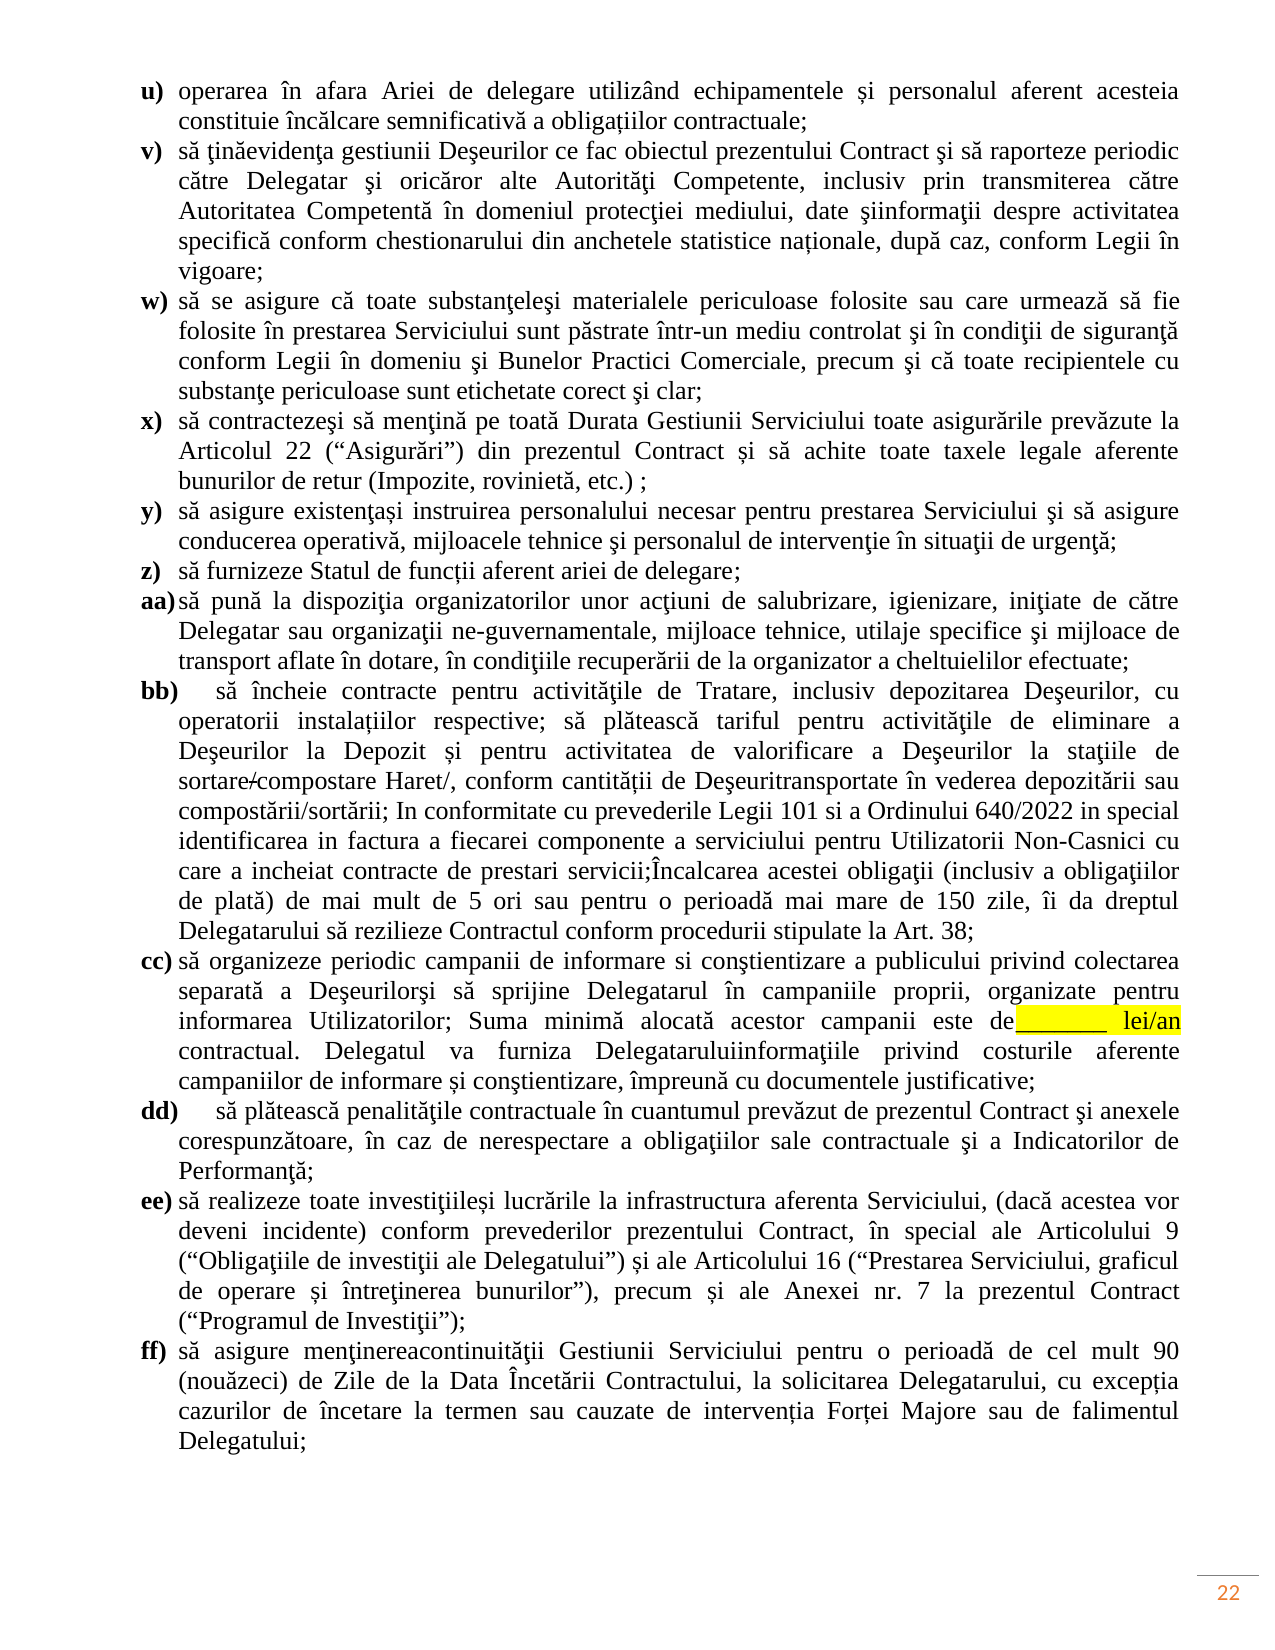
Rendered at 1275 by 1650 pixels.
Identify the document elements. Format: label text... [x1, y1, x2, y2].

list operarea în afara Ariei de delegare utilizând echipamentele și personalul aferent acesteia constituie încălcare semnificativă a obligațiilor contractuale; [141, 75, 1181, 135]
list să asigure existenţași instruirea personalului necesar pentru prestarea Serviciului şi să asigure conducerea operativă, mijloacele tehnice şi personalul de intervenţie în situaţii de urgenţă; [141, 495, 1181, 555]
list să se asigure că toate substanţeleşi materialele periculoase folosite sau care urmează să fie folosite în prestarea Serviciului sunt păstrate într-un mediu controlat şi în condiţii de siguranţă conform Legii în domeniu şi Bunelor Practici Comerciale, precum şi că toate recipientele cu substanţe periculoase sunt etichetate corect şi clar; [141, 285, 1181, 405]
list să furnizeze Statul de funcții aferent ariei de delegare; [141, 555, 1181, 585]
list să pună la dispoziţia organizatorilor unor acţiuni de salubrizare, igienizare, iniţiate de către Delegatar sau organizaţii ne-guvernamentale, mijloace tehnice, utilaje specifice şi mijloace de transport aflate în dotare, în condiţiile recuperării de la organizator a cheltuielilor efectuate; [141, 585, 1181, 675]
list să ţinăevidenţa gestiunii Deşeurilor ce fac obiectul prezentului Contract şi să raporteze periodic către Delegatar şi oricăror alte Autorităţi Competente, inclusiv prin transmiterea către Autoritatea Competentă în domeniul protecţiei mediului, date şiinformaţii despre activitatea specifică conform chestionarului din anchetele statistice naționale, după caz, conform Legii în vigoare; [141, 135, 1181, 285]
list să plătească penalităţile contractuale în cuantumul prevăzut de prezentul Contract şi anexele corespunzătoare, în caz de nerespectare a obligaţiilor sale contractuale şi a Indicatorilor de Performanţă; [141, 1095, 1181, 1185]
list să încheie contracte pentru activităţile de Tratare, inclusiv depozitarea Deşeurilor, cu operatorii instalațiilor respective; să plătească tariful pentru activităţile de eliminare a Deşeurilor la Depozit și pentru activitatea de valorificare a Deşeurilor la staţiile de sortare/compostare Haret/, conform cantității de Deşeuritransportate în vederea depozitării sau compostării/sortării; In conformitate cu prevederile Legii 101 si a Ordinului 640/2022 in special identificarea in factura a fiecarei componente a serviciului pentru Utilizatorii Non-Casnici cu care a incheiat contracte de prestari servicii;Încalcarea acestei obligaţii (inclusiv a obligaţiilor de plată) de mai mult de 5 ori sau pentru o perioadă mai mare de 150 zile, îi da dreptul Delegatarului să rezilieze Contractul conform procedurii stipulate la Art. 38; [141, 675, 1181, 945]
list să organizeze periodic campanii de informare si conştientizare a publicului privind colectarea separată a Deşeurilorşi să sprijine Delegatarul în campaniile proprii, organizate pentru informarea Utilizatorilor; Suma minimă alocată acestor campanii este de_______ lei/an contractual. Delegatul va furniza Delegataruluiinformaţiile privind costurile aferente campaniilor de informare și conştientizare, împreună cu documentele justificative; [141, 945, 1181, 1095]
list să contractezeşi să menţină pe toată Durata Gestiunii Serviciului toate asigurările prevăzute la Articolul 22 (“Asigurări”) din prezentul Contract și să achite toate taxele legale aferente bunurilor de retur (Impozite, rovinietă, etc.) ; [141, 405, 1181, 495]
list să asigure menţinereacontinuităţii Gestiunii Serviciului pentru o perioadă de cel mult 90 (nouăzeci) de Zile de la Data Încetării Contractului, la solicitarea Delegatarului, cu excepția cazurilor de încetare la termen sau cauzate de intervenția Forței Majore sau de falimentul Delegatului; [141, 1335, 1181, 1455]
list să realizeze toate investiţiileși lucrările la infrastructura aferenta Serviciului, (dacă acestea vor deveni incidente) conform prevederilor prezentului Contract, în special ale Articolului 9 (“Obligaţiile de investiţii ale Delegatului”) și ale Articolului 16 (“Prestarea Serviciului, graficul de operare și întreţinerea bunurilor”), precum și ale Anexei nr. 7 la prezentul Contract (“Programul de Investiţii”); [141, 1185, 1181, 1335]
